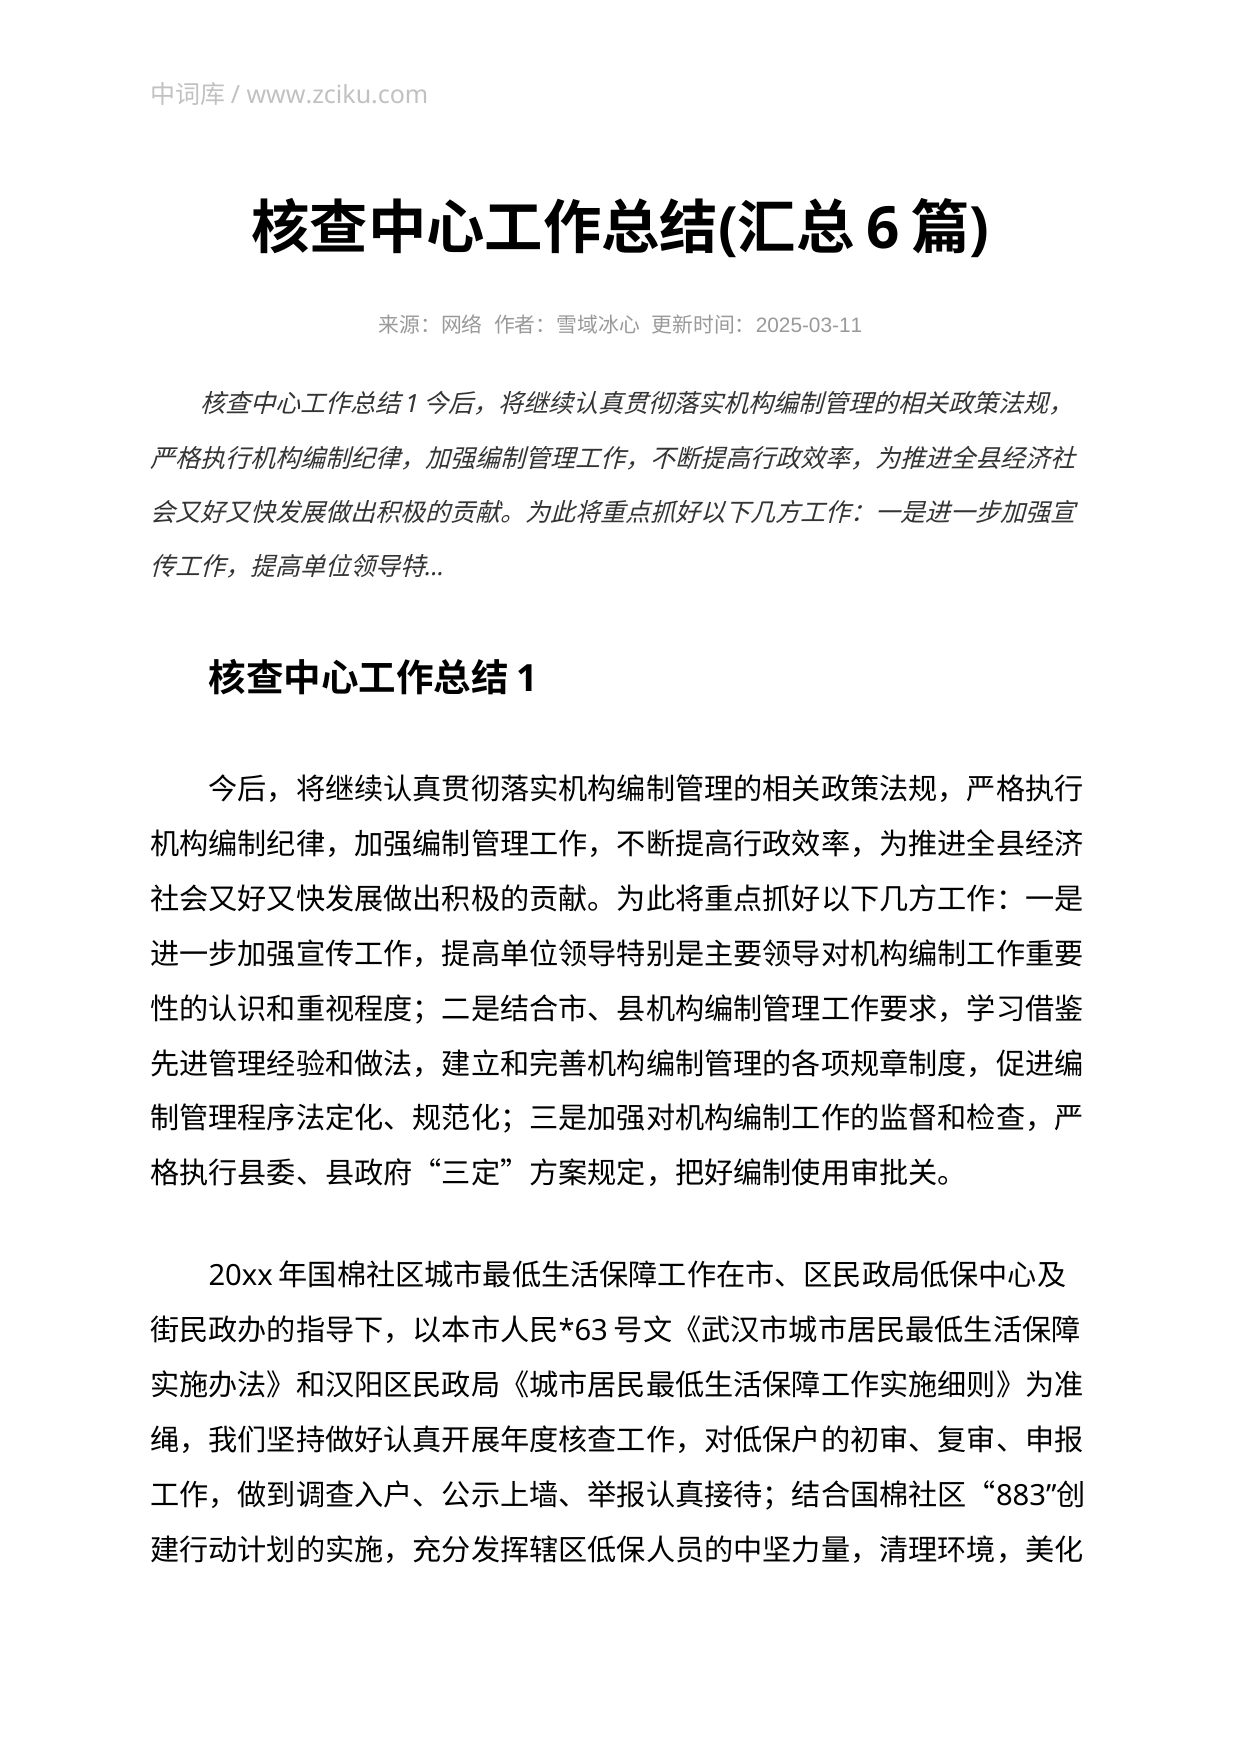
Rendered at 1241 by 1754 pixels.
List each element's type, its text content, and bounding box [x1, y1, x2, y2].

subtitle 核查中心工作总结(汇总6篇) [150, 181, 1090, 266]
text 今后，将继续认真贯彻落实机构编制管理的相关政策法规，严格执行机构编制纪律，加强编制管理工作，不断提高行政效率，为推进全县经济社会又好又快发展做出积极的贡献。为此将重点抓好以下几方工作：一是进一步加强宣传工作，提高单位领导特别是主要领导对机构编制工作重要性的认识和重视程度；二是结合市、县机构编制管理工作要求，学习借鉴先进管理经验和做法，建立和完善机构编制管理的各项规章制度，促进编制管理程序法定化、规范化；三是加强对机构编制工作的监督和检查，严格执行县委、县政府“三定”方案规定，把好编制使用审批关。 [150, 766, 1090, 1192]
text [150, 1252, 1090, 1569]
text 核查中心工作总结1今后，将继续认真贯彻落实机构编制管理的相关政策法规，严格执行机构编制纪律，加强编制管理工作，不断提高行政效率，为推进全县经济社会又好又快发展做出积极的贡献。为此将重点抓好以下几方工作：一是进一步加强宣传工作，提高单位领导特... [150, 384, 1090, 583]
text 核查中心工作总结1 [150, 648, 1090, 703]
text 来源：网络 作者：雪域冰心 更新时间：2025-03-11 [150, 313, 1090, 337]
